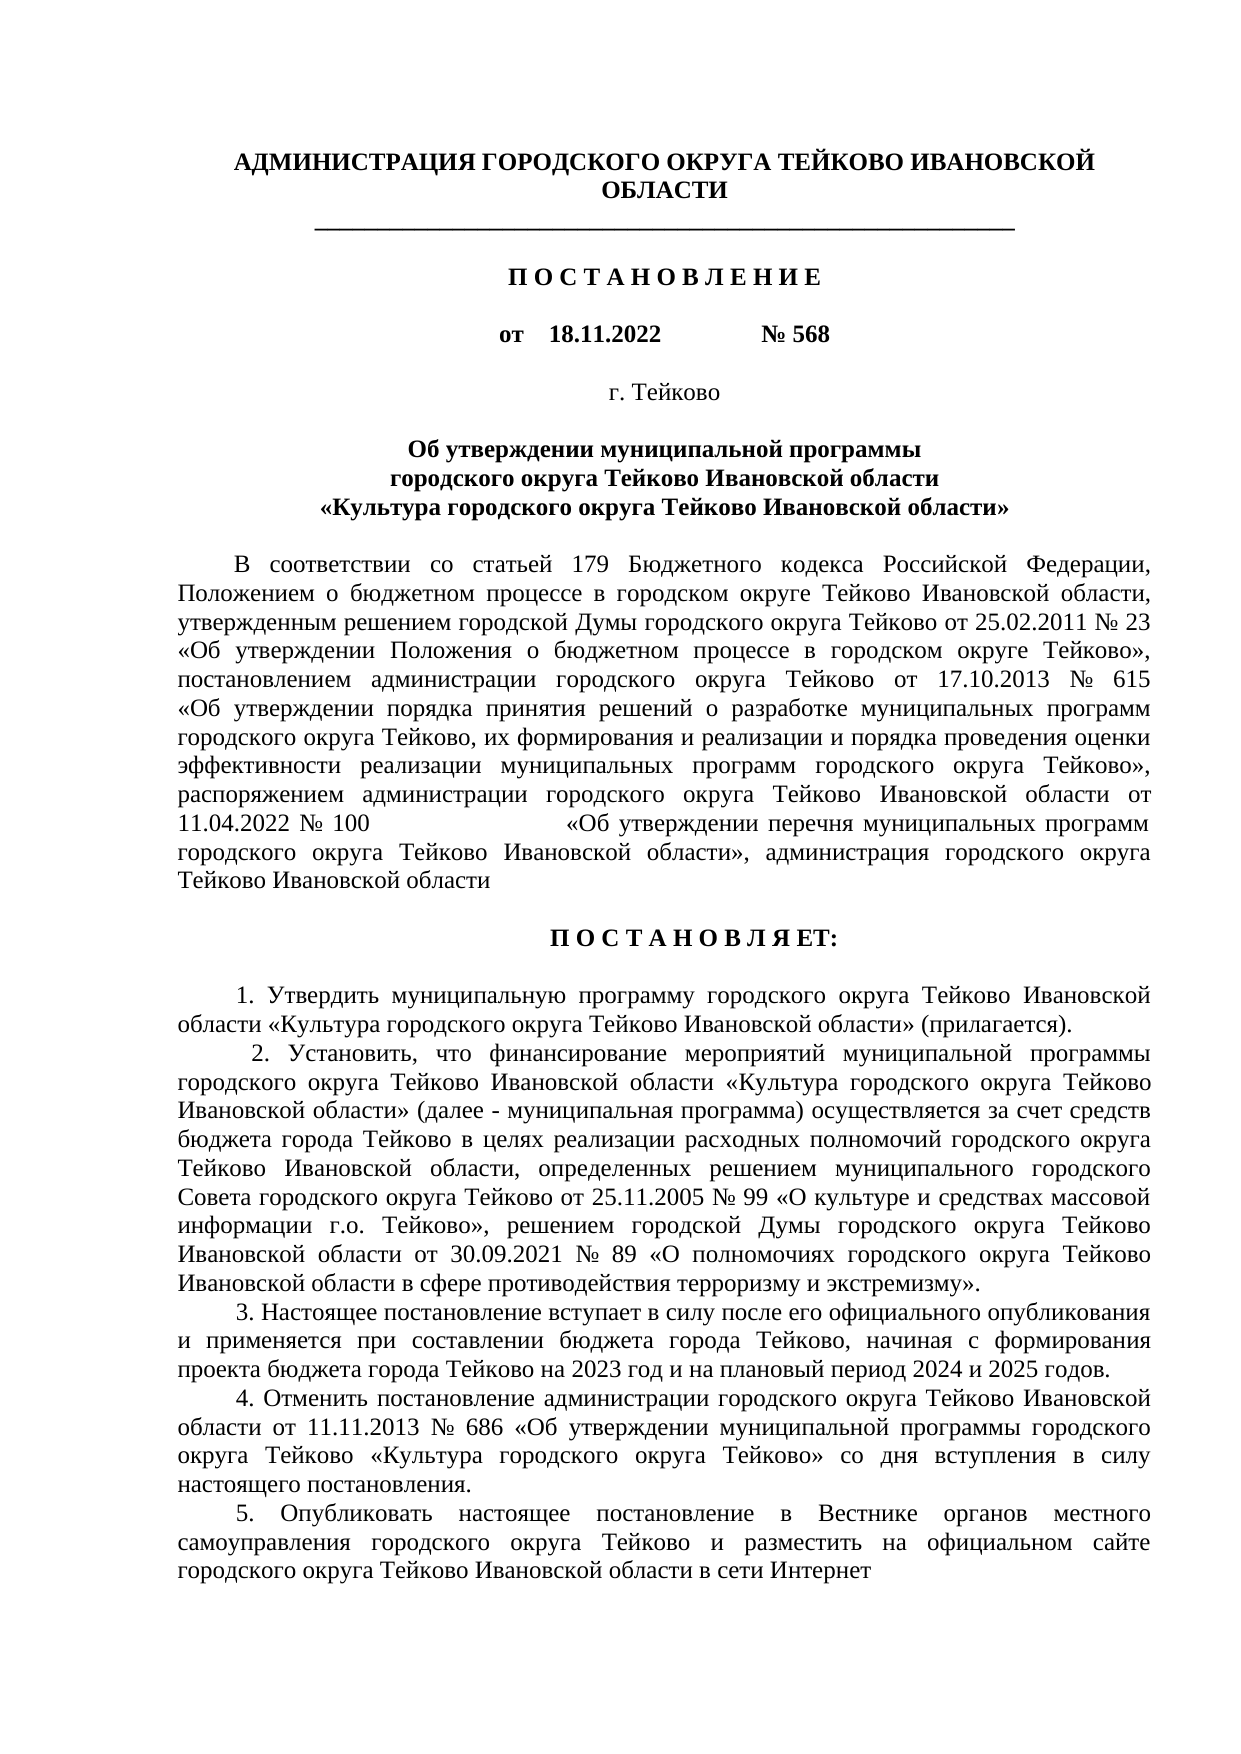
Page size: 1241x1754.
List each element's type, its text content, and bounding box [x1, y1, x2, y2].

text 2. Установить, что финансирование мероприятий муниципальной программы городского округа Тейково Ивановской области «Культура городского округа Тейково Ивановской области» (далее - муниципальная программа) осуществляется за счет средств бюджета города Тейково в целях реализации расходных полномочий городского округа Тейково Ивановской области, определенных решением муниципального городского Совета городского округа Тейково от 25.11.2005 № 99 «О культуре и средствах массовой информации г.о. Тейково», решением городской Думы городского округа Тейково Ивановской области от 30.09.2021 № 89 «О полномочиях городского округа Тейково Ивановской области в сфере противодействия терроризму и экстремизму». [177, 1038, 1152, 1297]
text ________________________________________________________ [177, 204, 1152, 233]
text Об утверждении муниципальной программы [177, 434, 1152, 463]
text АДМИНИСТРАЦИЯ ГОРОДСКОГО ОКРУГА ТЕЙКОВО ИВАНОВСКОЙ ОБЛАСТИ [177, 147, 1152, 204]
text г. Тейково [177, 377, 1152, 406]
text П О С Т А Н О В Л Я ЕТ: [177, 923, 1137, 952]
text В соответствии со статьей 179 Бюджетного кодекса Российской Федерации, Положением о бюджетном процессе в городском округе Тейково Ивановской области, утвержденным решением городской Думы городского округа Тейково от 25.02.2011 № 23 «Об утверждении Положения о бюджетном процессе в городском округе Тейково», постановлением администрации городского округа Тейково от 17.10.2013 № 615 «Об утверждении порядка принятия решений о разработке муниципальных программ городского округа Тейково, их формирования и реализации и порядка проведения оценки эффективности реализации муниципальных программ городского округа Тейково», распоряжением администрации городского округа Тейково Ивановской области от 11.04.2022 № 100 «Об утверждении перечня муниципальных программ городского округа Тейково Ивановской области», администрация городского округа Тейково Ивановской области [177, 549, 1152, 894]
text 4. Отменить постановление администрации городского округа Тейково Ивановской области от 11.11.2013 № 686 «Об утверждении муниципальной программы городского округа Тейково «Культура городского округа Тейково» со дня вступления в силу настоящего постановления. [177, 1383, 1152, 1498]
text П О С Т А Н О В Л Е Н И Е [177, 262, 1152, 291]
text 5. Опубликовать настоящее постановление в Вестнике органов местного самоуправления городского округа Тейково и разместить на официальном сайте городского округа Тейково Ивановской области в сети Интернет [177, 1498, 1152, 1584]
text от 18.11.2022 № 568 [177, 319, 1152, 348]
text «Культура городского округа Тейково Ивановской области» [177, 492, 1152, 521]
text городского округа Тейково Ивановской области [177, 463, 1152, 492]
text 3. Настоящее постановление вступает в силу после его официального опубликования и применяется при составлении бюджета города Тейково, начиная с формирования проекта бюджета города Тейково на 2023 год и на плановый период 2024 и 2025 годов. [177, 1297, 1152, 1383]
text 1. Утвердить муниципальную программу городского округа Тейково Ивановской области «Культура городского округа Тейково Ивановской области» (прилагается). [177, 981, 1152, 1038]
